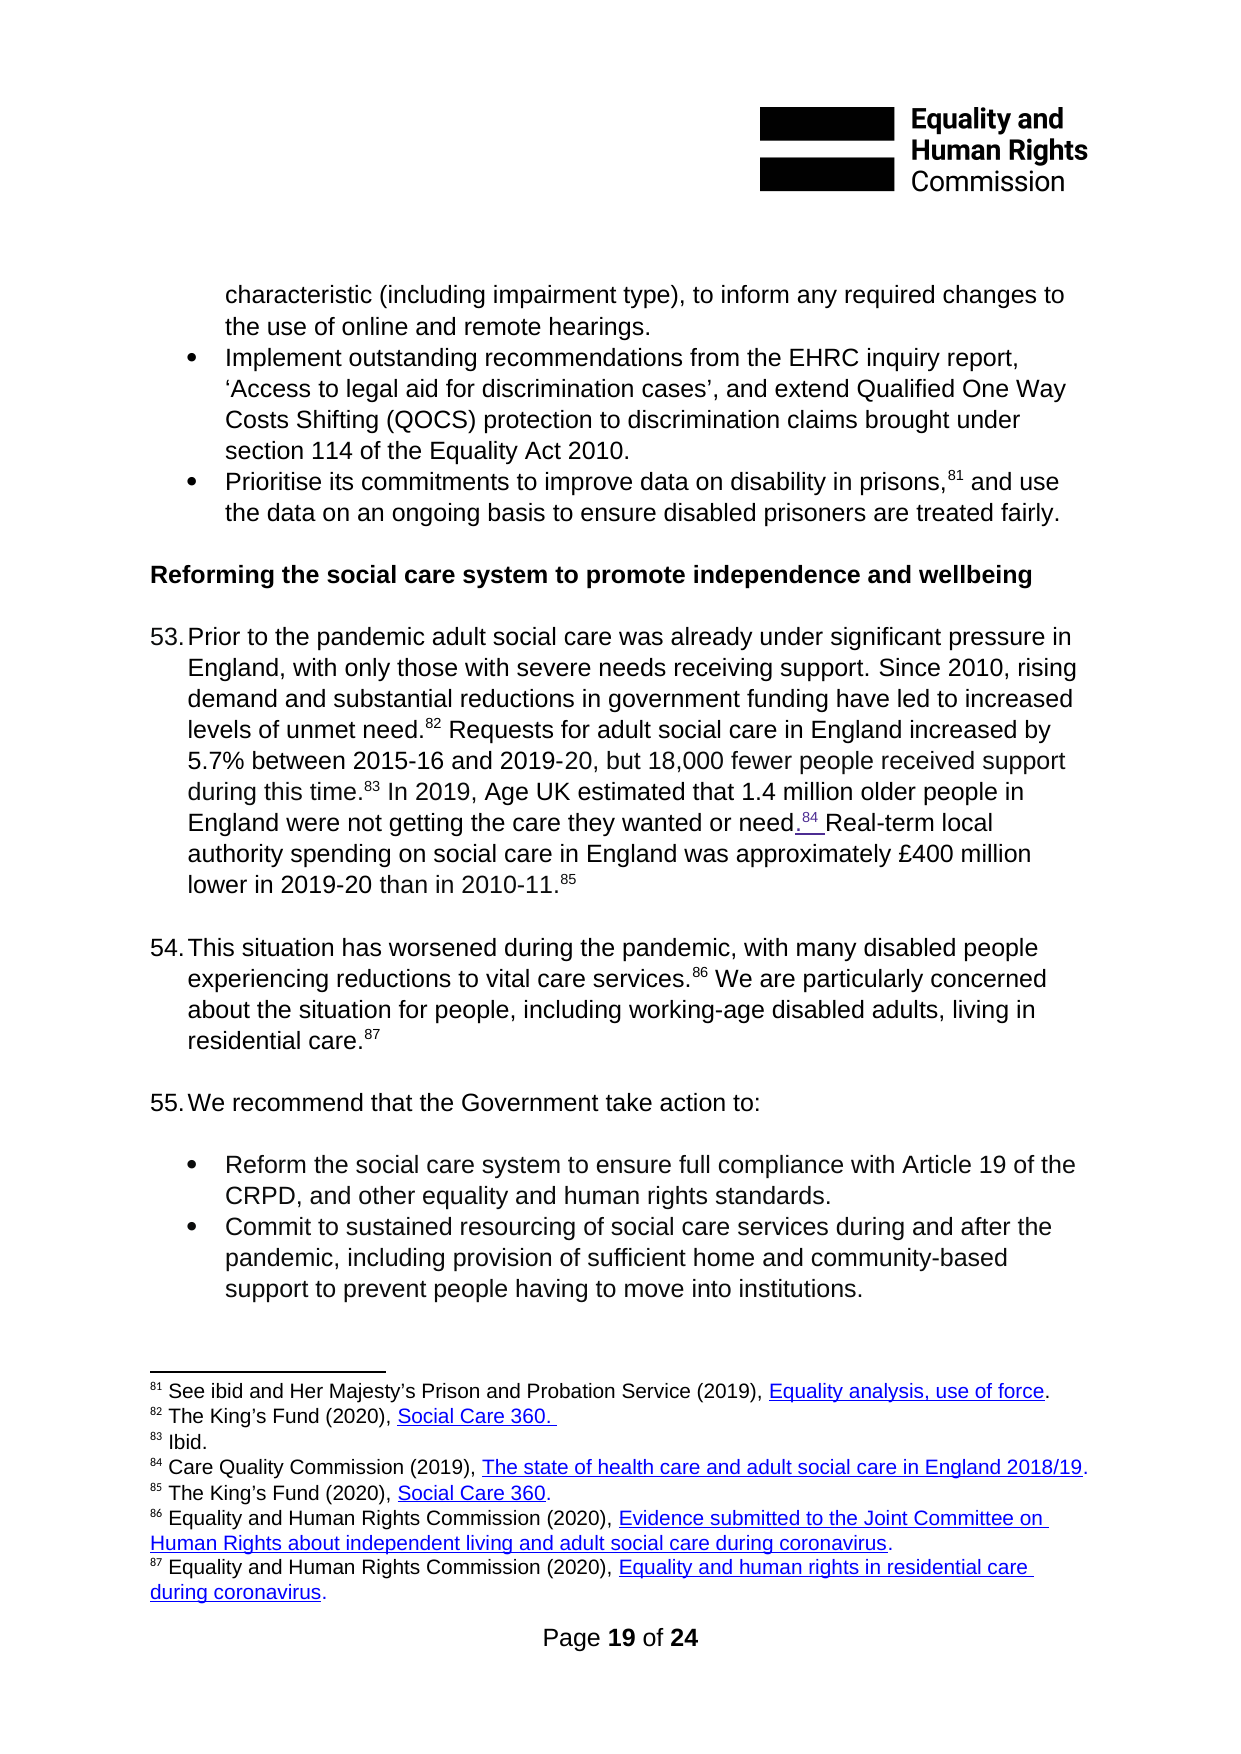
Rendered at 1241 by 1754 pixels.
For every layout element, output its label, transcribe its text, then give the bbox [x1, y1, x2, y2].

list Urgently capture data on the experiences of court users and outcomes of cases across courts and tribunals, disaggregated by case type and protected characteristic (including impairment type), to inform any required changes to the use of online and remote hearings. [187, 281, 1090, 340]
text Reforming the social care system to promote independence and wellbeing [150, 560, 1090, 589]
list Reform the social care system to ensure full compliance with Article 19 of the CRPD, and other equality and human rights standards. [187, 1150, 1090, 1210]
list We recommend that the Government take action to: [150, 1088, 1090, 1117]
list Prioritise its commitments to improve data on disability in prisons, and use the data on an ongoing basis to ensure disabled prisoners are treated fairly. [187, 467, 1090, 527]
list Prior to the pandemic adult social care was already under significant pressure in England, with only those with severe needs receiving support. Since 2010, rising demand and substantial reductions in government funding have led to increased levels of unmet need. Requests for adult social care in England increased by 5.7% between 2015-16 and 2019-20, but 18,000 fewer people received support during this time. In 2019, Age UK estimated that 1.4 million older people in England were not getting the care they wanted or need. Real-term local authority spending on social care in England was approximately £400 million lower in 2019-20 than in 2010-11. [150, 622, 1090, 899]
picture [727, 73, 1091, 225]
list Commit to sustained resourcing of social care services during and after the pandemic, including provision of sufficient home and community-based support to prevent people having to move into institutions. [187, 1212, 1090, 1303]
list This situation has worsened during the pandemic, with many disabled people experiencing reductions to vital care services. We are particularly concerned about the situation for people, including working-age disabled adults, living in residential care. [150, 933, 1090, 1054]
list Implement outstanding recommendations from the EHRC inquiry report, ‘Access to legal aid for discrimination cases’, and extend Qualified One Way Costs Shifting (QOCS) protection to discrimination claims brought under section 114 of the Equality Act 2010. [187, 343, 1090, 464]
